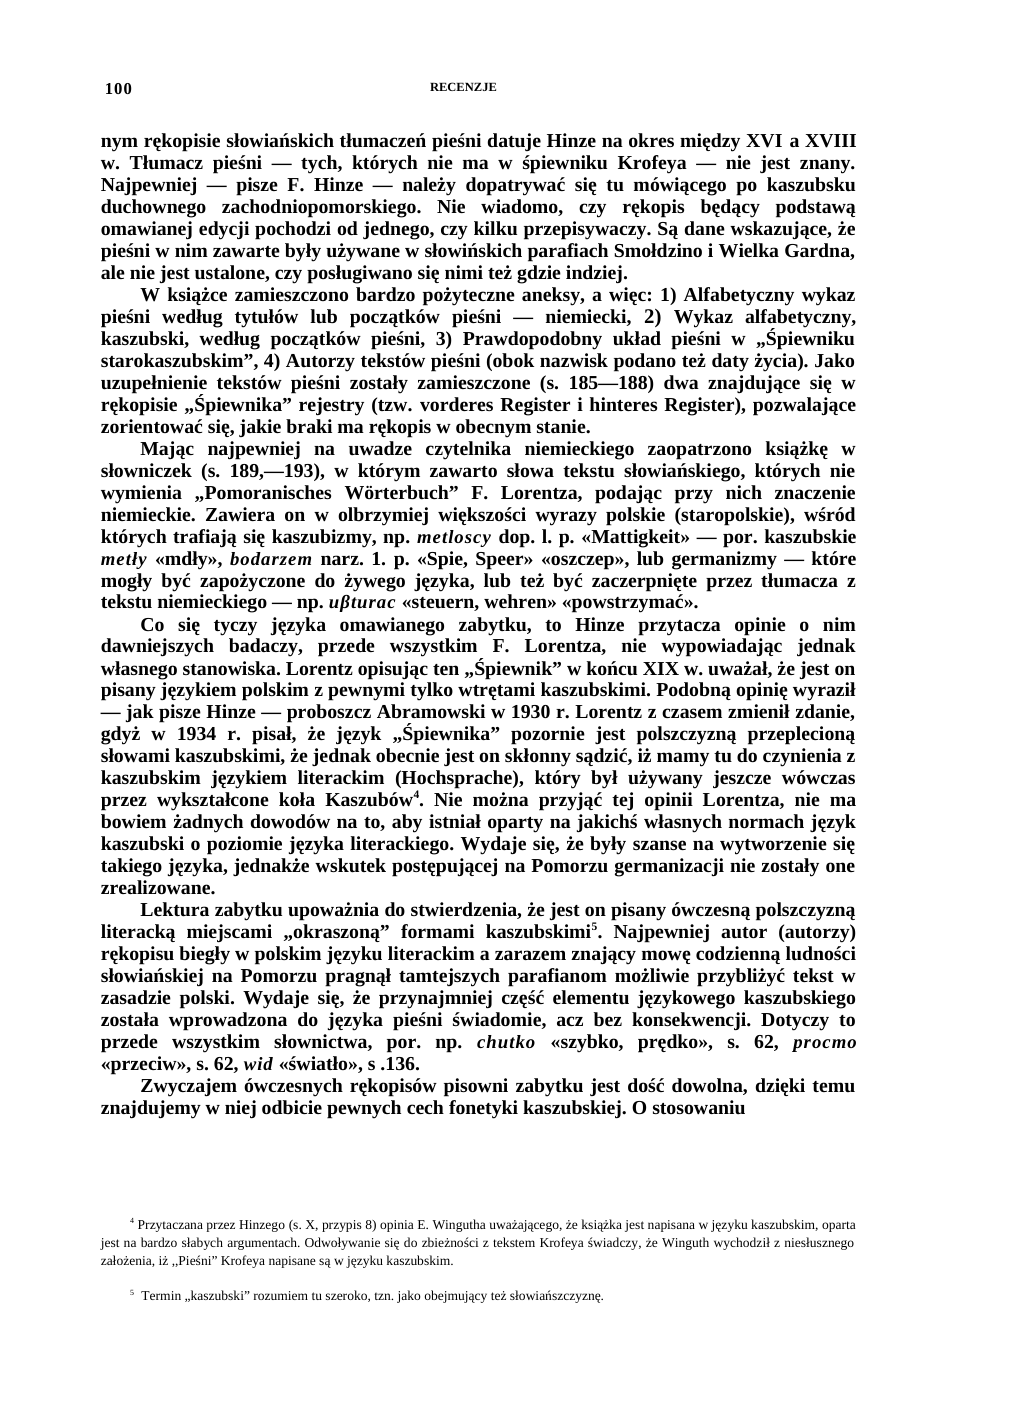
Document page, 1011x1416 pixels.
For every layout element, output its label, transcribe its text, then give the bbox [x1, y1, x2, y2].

text Lektura zabytku upoważnia do stwierdzenia, że jest on pisany ówczesną polszczyzną literacką miejscami „okraszoną” formami kaszubskimi5. Najpewniej autor (autorzy) rękopisu biegły w polskim języku literackim a zarazem znający mowę codzienną ludności słowiańskiej na Pomorzu pragnął tamtejszych parafianom możliwie przybliżyć tekst w zasadzie polski. Wydaje się, że przynajmniej część elementu językowego kaszubskiego została wprowadzona do języka pieśni świadomie, acz bez konsekwencji. Dotyczy to przede wszystkim słownictwa, por. np. chutko «szybko, prędko», s. 62, procmo «przeciw», s. 62, wid «światło», s .136. [101, 899, 857, 1075]
text nym rękopisie słowiańskich tłumaczeń pieśni datuje Hinze na okres między XVI a XVIII w. Tłumacz pieśni — tych, których nie ma w śpiewniku Krofeya — nie jest znany. Najpewniej — pisze F. Hinze — należy dopatrywać się tu mówiącego po kaszubsku duchownego zachodniopomorskiego. Nie wiadomo, czy rękopis będący podstawą omawianej edycji pochodzi od jednego, czy kilku przepisywaczy. Są dane wskazujące, że pieśni w nim zawarte były używane w słowińskich parafiach Smołdzino i Wielka Gardna, ale nie jest ustalone, czy posługiwano się nimi też gdzie indziej. [101, 130, 857, 284]
text 5 Termin „kaszubski” rozumiem tu szeroko, tzn. jako obejmujący też słowiańszczyznę. [130, 1286, 857, 1304]
text Mając najpewniej na uwadze czytelnika niemieckiego zaopatrzono książkę w słowniczek (s. 189,—193), w którym zawarto słowa tekstu słowiańskiego, których nie wymienia „Pomoranisches Wörterbuch” F. Lorentza, podając przy nich znaczenie niemieckie. Zawiera on w olbrzymiej większości wyrazy polskie (staropolskie), wśród których trafiają się kaszubizmy, np. metloscy dop. l. p. «Mattigkeit» — por. kaszubskie metły «mdły», bodarzem narz. 1. p. «Spie, Speer» «oszczep», lub germanizmy — które mogły być zapożyczone do żywego języka, lub też być zaczerpnięte przez tłumacza z tekstu niemieckiego — np. uβturac «steuern, wehren» «powstrzymać». [101, 438, 857, 613]
text W książce zamieszczono bardzo pożyteczne aneksy, a więc: 1) Alfabetyczny wykaz pieśni według tytułów lub początków pieśni — niemiecki, 2) Wykaz alfabetyczny, kaszubski, według początków pieśni, 3) Prawdopodobny układ pieśni w „Śpiewniku starokaszubskim”, 4) Autorzy tekstów pieśni (obok nazwisk podano też daty życia). Jako uzupełnienie tekstów pieśni zostały zamieszczone (s. 185—188) dwa znajdujące się w rękopisie „Śpiewnika” rejestry (tzw. vorderes Register i hinteres Register), pozwalające zorientować się, jakie braki ma rękopis w obecnym stanie. [101, 284, 857, 438]
text Co się tyczy języka omawianego zabytku, to Hinze przytacza opinie o nim dawniejszych badaczy, przede wszystkim F. Lorentza, nie wypowiadając jednak własnego stanowiska. Lorentz opisując ten „Śpiewnik” w końcu XIX w. uważał, że jest on pisany językiem polskim z pewnymi tylko wtrętami kaszubskimi. Podobną opinię wyraził — jak pisze Hinze — proboszcz Abramowski w 1930 r. Lorentz z czasem zmienił zdanie, gdyż w 1934 r. pisał, że język „Śpiewnika” pozornie jest polszczyzną przeplecioną słowami kaszubskimi, że jednak obecnie jest on skłonny sądzić, iż mamy tu do czynienia z kaszubskim językiem literackim (Hochsprache), który był używany jeszcze wówczas przez wykształcone koła Kaszubów4. Nie można przyjąć tej opinii Lorentza, nie ma bowiem żadnych dowodów na to, aby istniał oparty na jakichś własnych normach język kaszubski o poziomie języka literackiego. Wydaje się, że były szanse na wytworzenie się takiego języka, jednakże wskutek postępującej na Pomorzu germanizacji nie zostały one zrealizowane. [101, 613, 857, 899]
text Zwyczajem ówczesnych rękopisów pisowni zabytku jest dość dowolna, dzięki temu znajdujemy w niej odbicie pewnych cech fonetyki kaszubskiej. O stosowaniu [101, 1075, 857, 1119]
text 4 Przytaczana przez Hinzego (s. X, przypis 8) opinia E. Wingutha uważającego, że książka jest napisana w języku kaszubskim, oparta jest na bardzo słabych argumentach. Odwoływanie się do zbieżności z tekstem Krofeya świadczy, że Winguth wychodził z niesłusznego założenia, iż ,,Pieśni” Krofeya napisane są w języku kaszubskim. [101, 1215, 857, 1269]
text 100 [104, 81, 132, 98]
